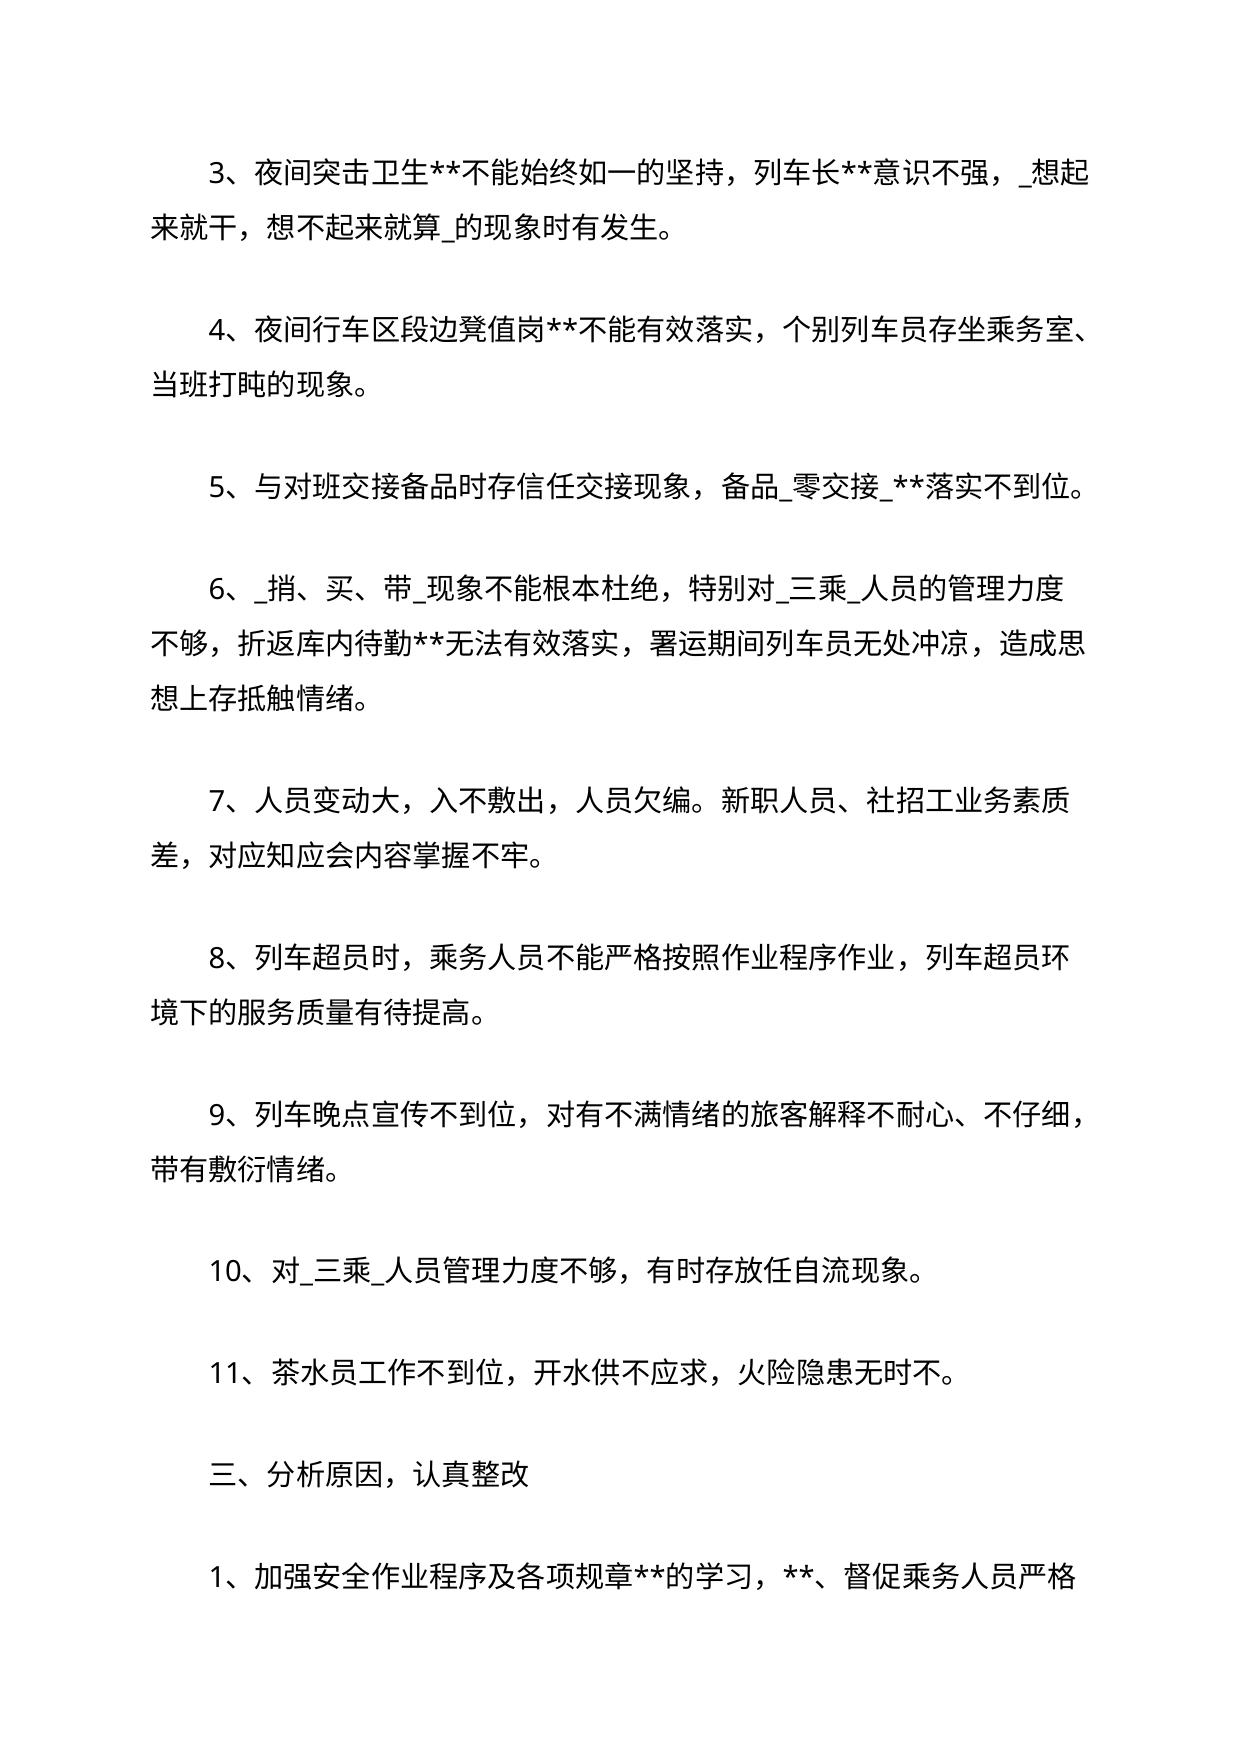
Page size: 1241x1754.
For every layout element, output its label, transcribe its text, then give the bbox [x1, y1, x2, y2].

text 4、夜间行车区段边凳值岗**不能有效落实，个别列车员存坐乘务室、当班打盹的现象。 [150, 307, 1090, 404]
text 6、_捎、买、带_现象不能根本杜绝，特别对_三乘_人员的管理力度不够，折返库内待勤**无法有效落实，署运期间列车员无处冲凉，造成思想上存抵触情绪。 [150, 566, 1090, 718]
text 10、对_三乘_人员管理力度不够，有时存放任自流现象。 [150, 1248, 1090, 1290]
text 9、列车晚点宣传不到位，对有不满情绪的旅客解释不耐心、不仔细，带有敷衍情绪。 [150, 1091, 1090, 1188]
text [150, 1553, 1090, 1596]
text 5、与对班交接备品时存信任交接现象，备品_零交接_**落实不到位。 [150, 464, 1090, 506]
text 3、夜间突击卫生**不能始终如一的坚持，列车长**意识不强，_想起来就干，想不起来就算_的现象时有发生。 [150, 150, 1090, 247]
text 7、人员变动大，入不敷出，人员欠编。新职人员、社招工业务素质差，对应知应会内容掌握不牢。 [150, 777, 1090, 875]
text 11、茶水员工作不到位，开水供不应求，火险隐患无时不。 [150, 1350, 1090, 1392]
text 三、分析原因，认真整改 [150, 1452, 1090, 1494]
text 8、列车超员时，乘务人员不能严格按照作业程序作业，列车超员环境下的服务质量有待提高。 [150, 934, 1090, 1032]
